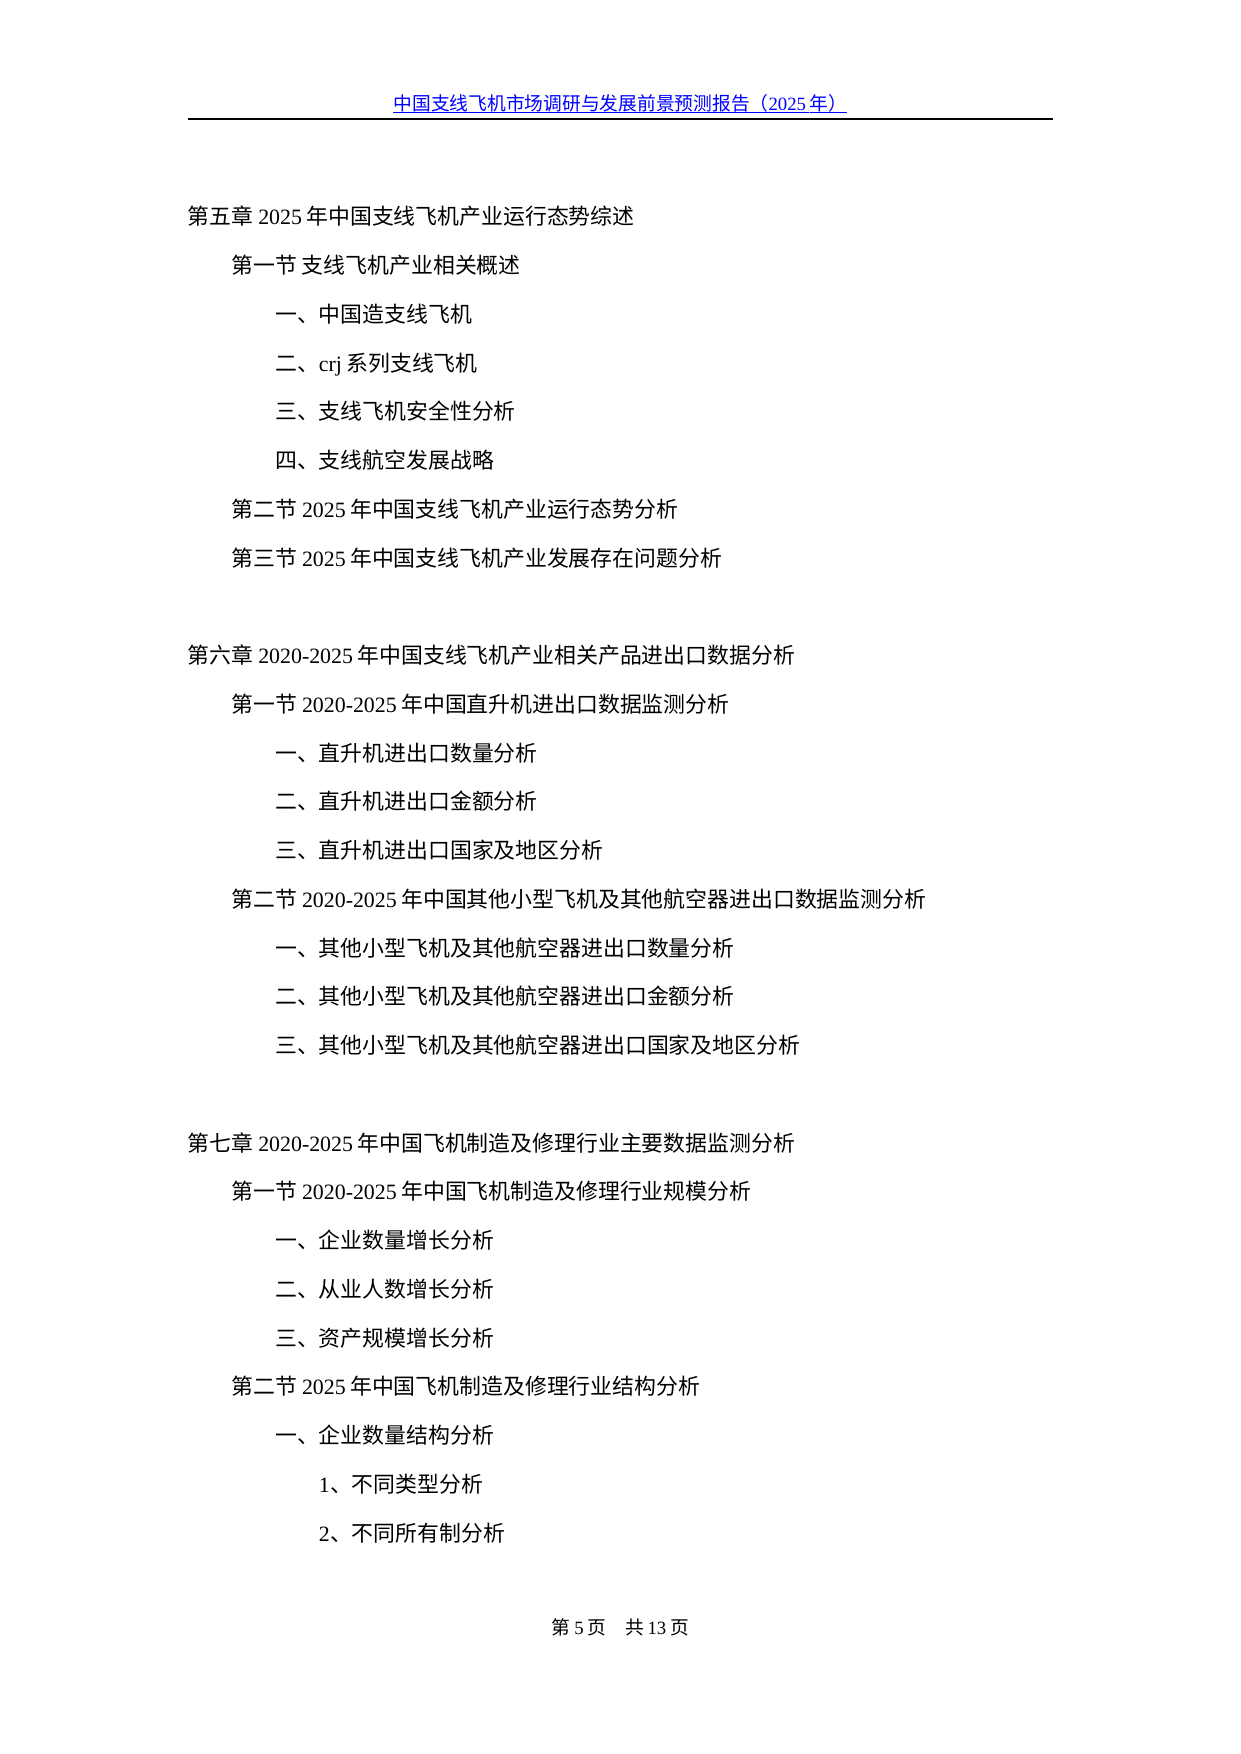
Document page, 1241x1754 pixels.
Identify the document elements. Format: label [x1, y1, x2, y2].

text [187, 150, 1053, 1548]
